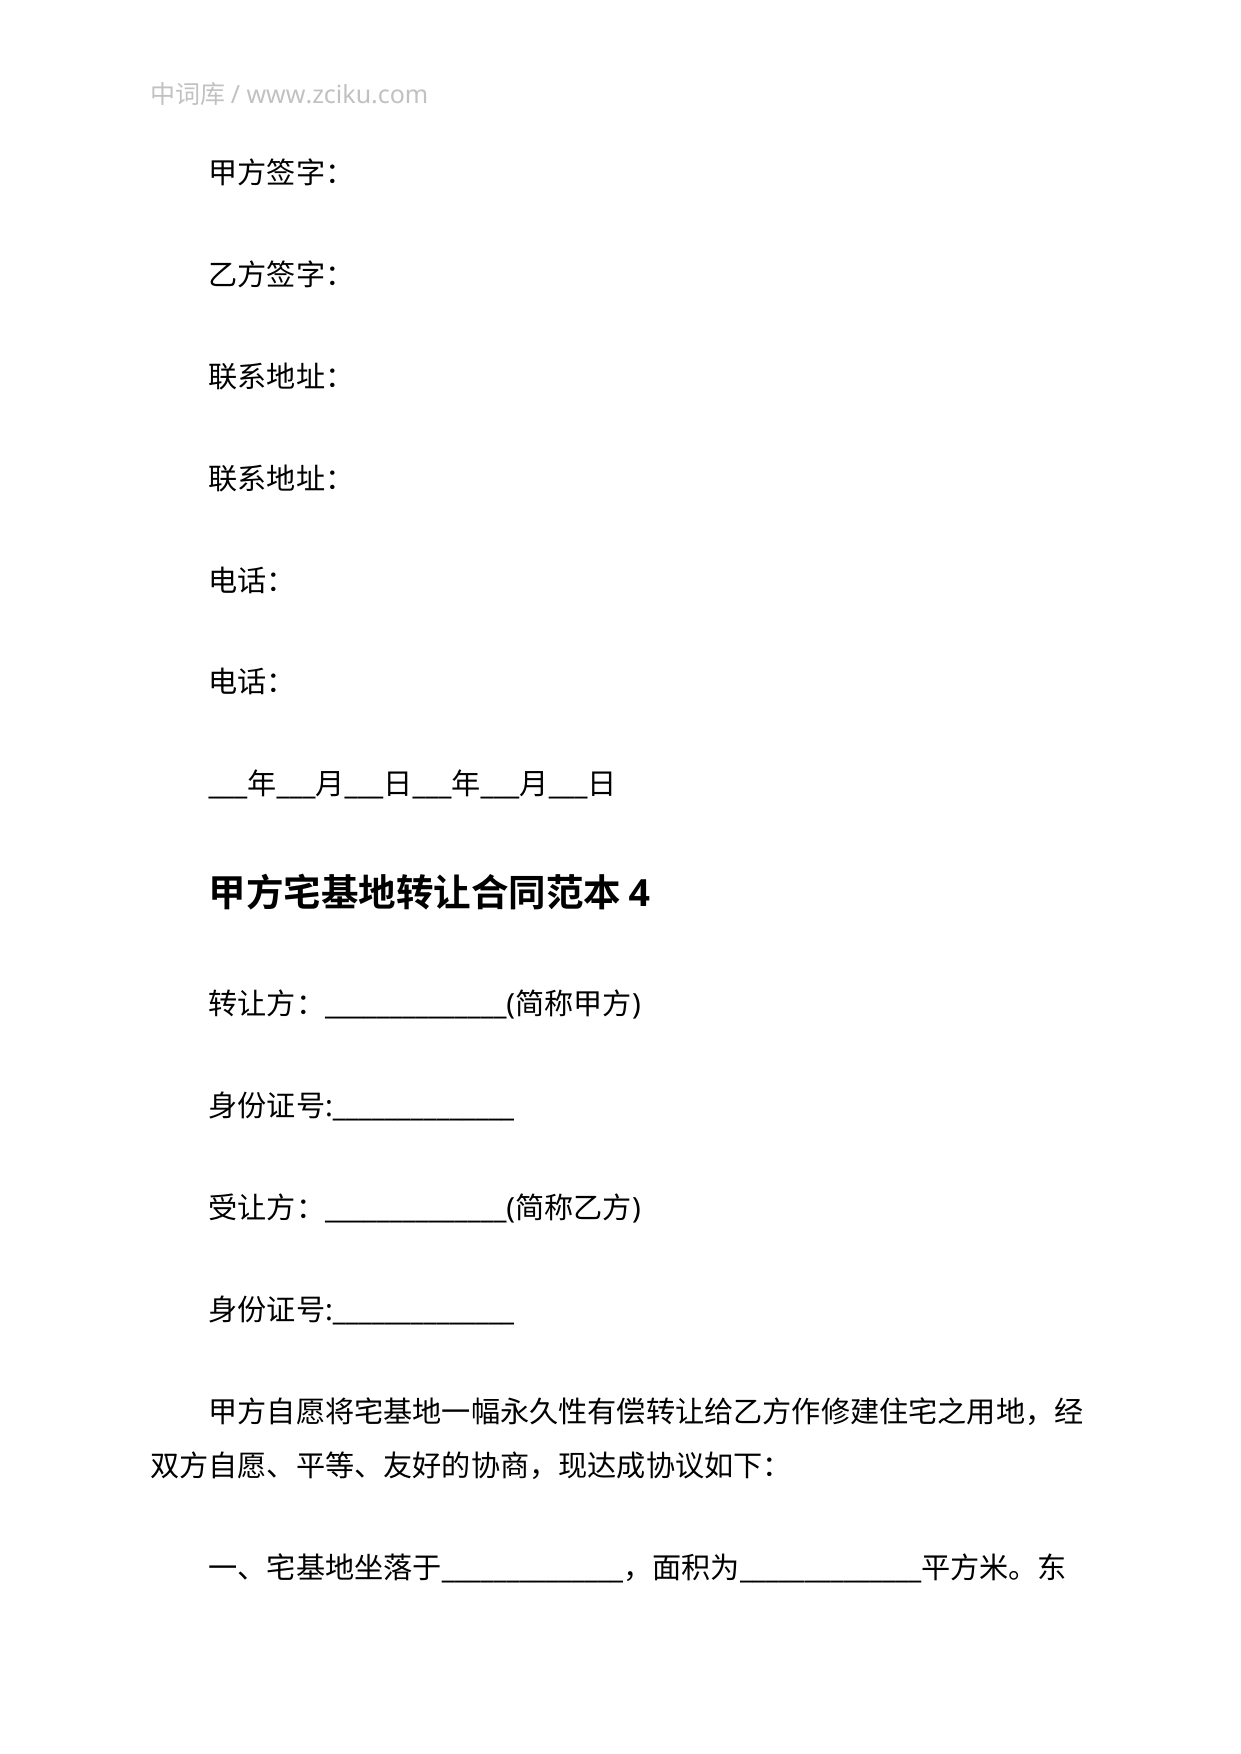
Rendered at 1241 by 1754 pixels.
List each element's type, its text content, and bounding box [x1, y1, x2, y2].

text 联系地址： [150, 353, 1090, 396]
text 乙方签字： [150, 252, 1090, 294]
text 甲方自愿将宅基地一幅永久性有偿转让给乙方作修建住宅之用地，经双方自愿、平等、友好的协商，现达成协议如下： [150, 1388, 1090, 1485]
text 甲方宅基地转让合同范本4 [150, 863, 1090, 917]
text ___年___月___日___年___月___日 [150, 761, 1090, 803]
text 身份证号:______________ [150, 1082, 1090, 1124]
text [150, 1545, 1090, 1587]
text 身份证号:______________ [150, 1286, 1090, 1328]
text 电话： [150, 557, 1090, 599]
text 甲方签字： [150, 150, 1090, 192]
text 转让方：______________(简称甲方) [150, 980, 1090, 1023]
text 电话： [150, 659, 1090, 701]
text 联系地址： [150, 455, 1090, 498]
text 受让方：______________(简称乙方) [150, 1184, 1090, 1227]
